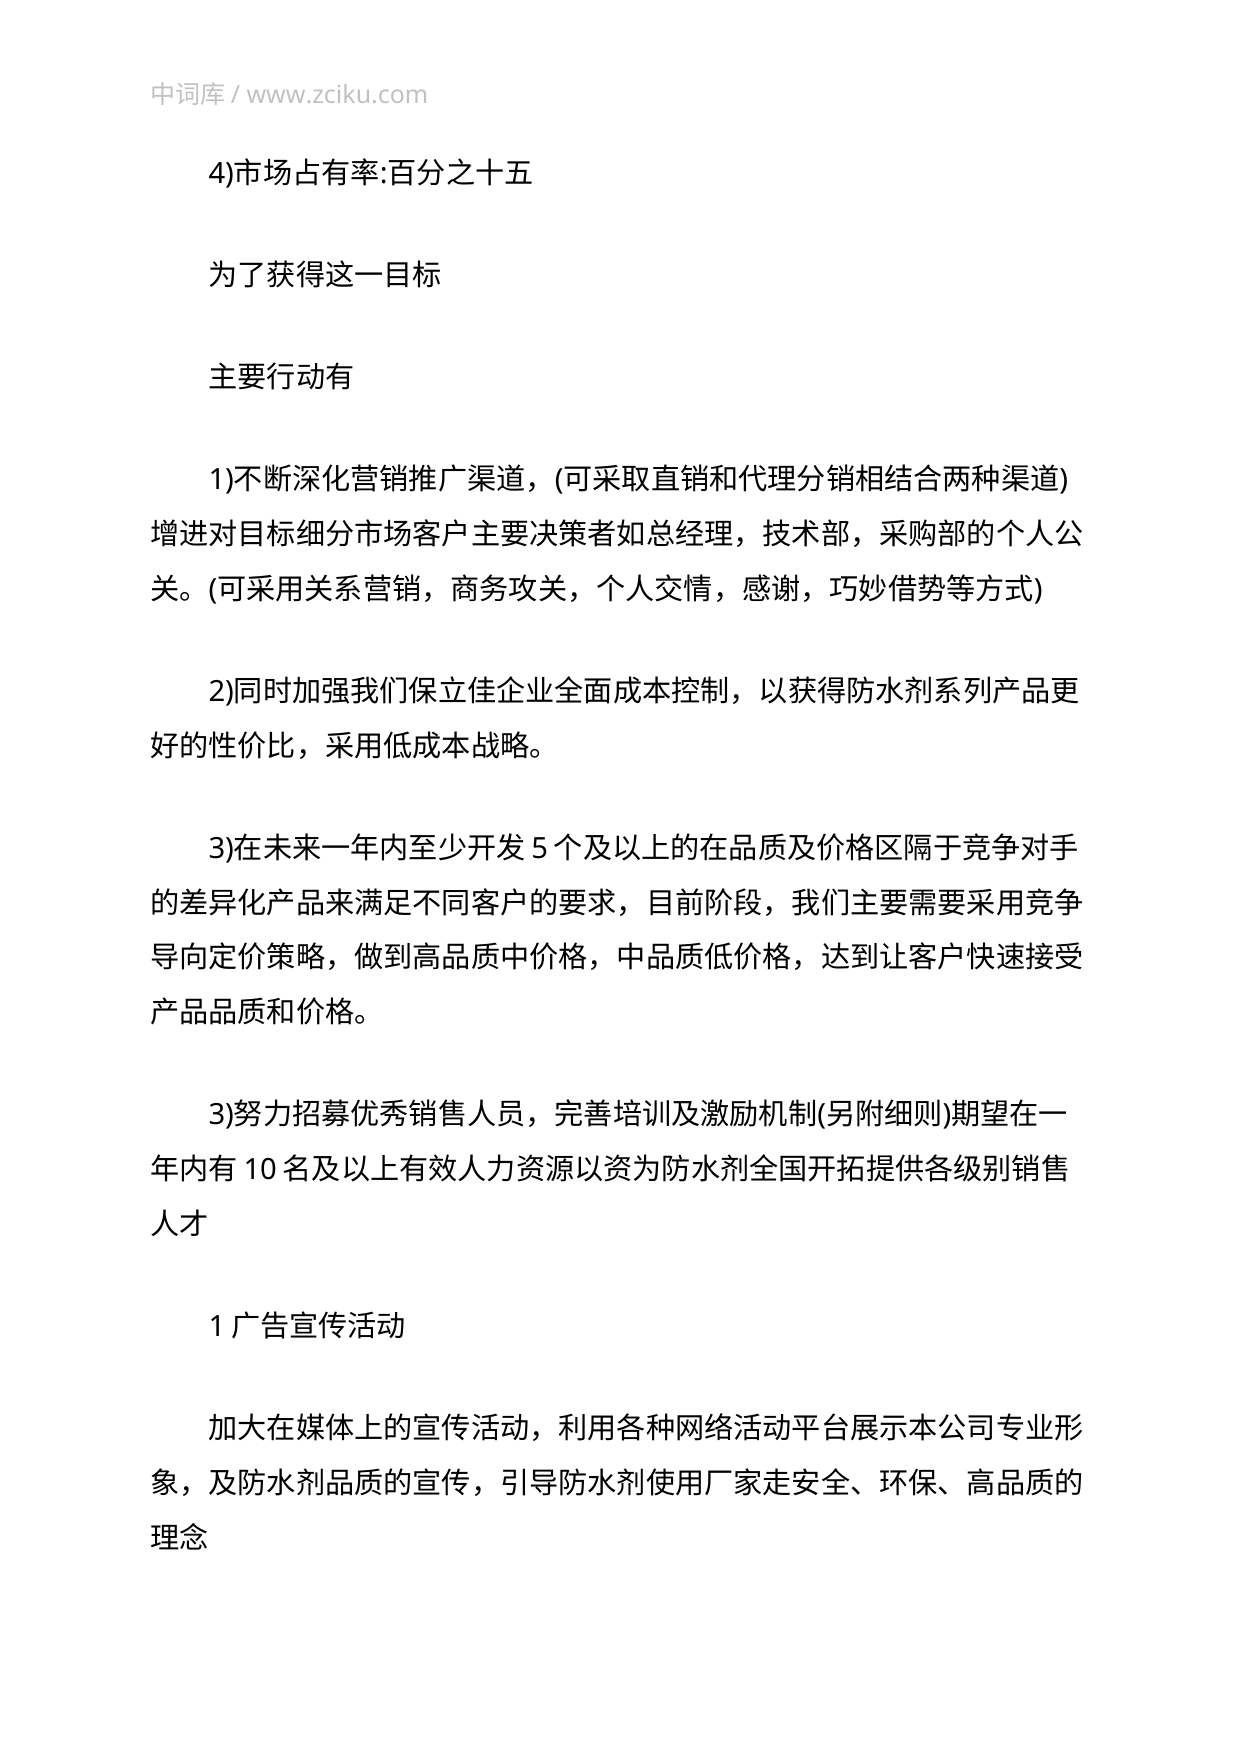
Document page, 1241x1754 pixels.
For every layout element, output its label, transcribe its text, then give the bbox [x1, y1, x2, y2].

text 2)同时加强我们保立佳企业全面成本控制，以获得防水剂系列产品更好的性价比，采用低成本战略。 [150, 667, 1090, 765]
text 1)不断深化营销推广渠道，(可采取直销和代理分销相结合两种渠道)增进对目标细分市场客户主要决策者如总经理，技术部，采购部的个人公关。(可采用关系营销，商务攻关，个人交情，感谢，巧妙借势等方式) [150, 456, 1090, 608]
text 主要行动有 [150, 354, 1090, 396]
text 4)市场占有率:百分之十五 [150, 150, 1090, 192]
text 加大在媒体上的宣传活动，利用各种网络活动平台展示本公司专业形象，及防水剂品质的宣传，引导防水剂使用厂家走安全、环保、高品质的理念 [150, 1404, 1090, 1557]
text 为了获得这一目标 [150, 252, 1090, 294]
text 3)在未来一年内至少开发5个及以上的在品质及价格区隔于竞争对手的差异化产品来满足不同客户的要求，目前阶段，我们主要需要采用竞争导向定价策略，做到高品质中价格，中品质低价格，达到让客户快速接受产品品质和价格。 [150, 824, 1090, 1031]
text 3)努力招募优秀销售人员，完善培训及激励机制(另附细则)期望在一年内有10名及以上有效人力资源以资为防水剂全国开拓提供各级别销售人才 [150, 1091, 1090, 1243]
text 1广告宣传活动 [150, 1302, 1090, 1345]
